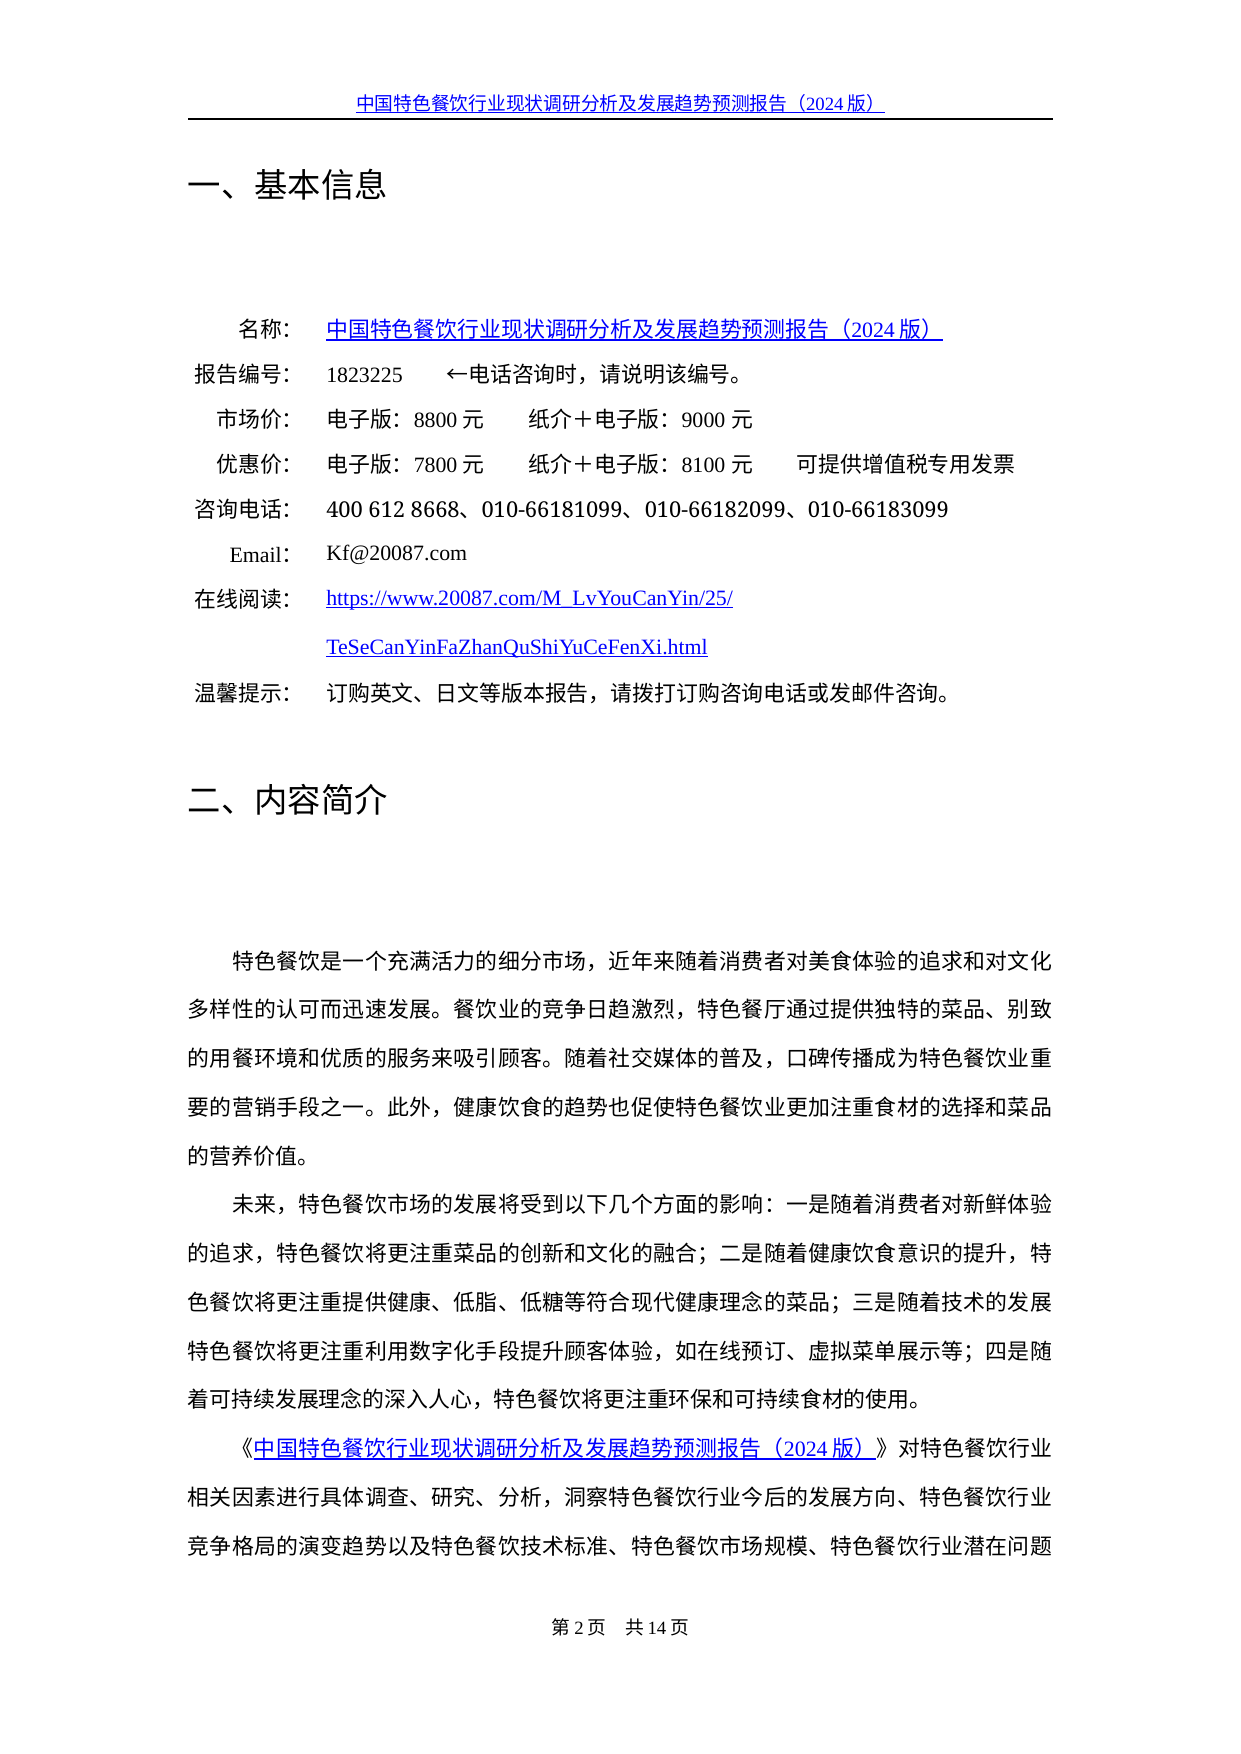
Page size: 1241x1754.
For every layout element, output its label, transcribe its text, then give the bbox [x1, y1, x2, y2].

table_cell 温馨提示： [167, 675, 315, 720]
table_cell 400 612 8668、010-66181099、010-66182099、010-66183099 [315, 492, 1073, 537]
table_cell 优惠价： [167, 447, 315, 492]
table_cell 电子版：8800 元 纸介＋电子版：9000 元 [315, 402, 1073, 447]
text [187, 943, 1053, 1561]
table_cell 报告编号： [167, 357, 315, 402]
table_cell 市场价： [167, 402, 315, 447]
table_cell 电子版：7800 元 纸介＋电子版：8100 元 可提供增值税专用发票 [315, 447, 1073, 492]
table_cell 1823225 ←电话咨询时，请说明该编号。 [315, 357, 1073, 402]
table_cell 订购英文、日文等版本报告，请拨打订购咨询电话或发邮件咨询。 [315, 675, 1073, 720]
table_cell Kf@20087.com [315, 537, 1073, 582]
table_cell Email： [167, 537, 315, 582]
table_header 中国特色餐饮行业现状调研分析及发展趋势预测报告（2024版） [315, 312, 1073, 357]
table_cell 咨询电话： [167, 492, 315, 537]
title 一、基本信息 [187, 150, 1053, 215]
table_cell 在线阅读： [167, 582, 315, 675]
table_header 名称： [167, 312, 315, 357]
table_cell [315, 582, 1073, 675]
title 二、内容简介 [187, 766, 1053, 831]
